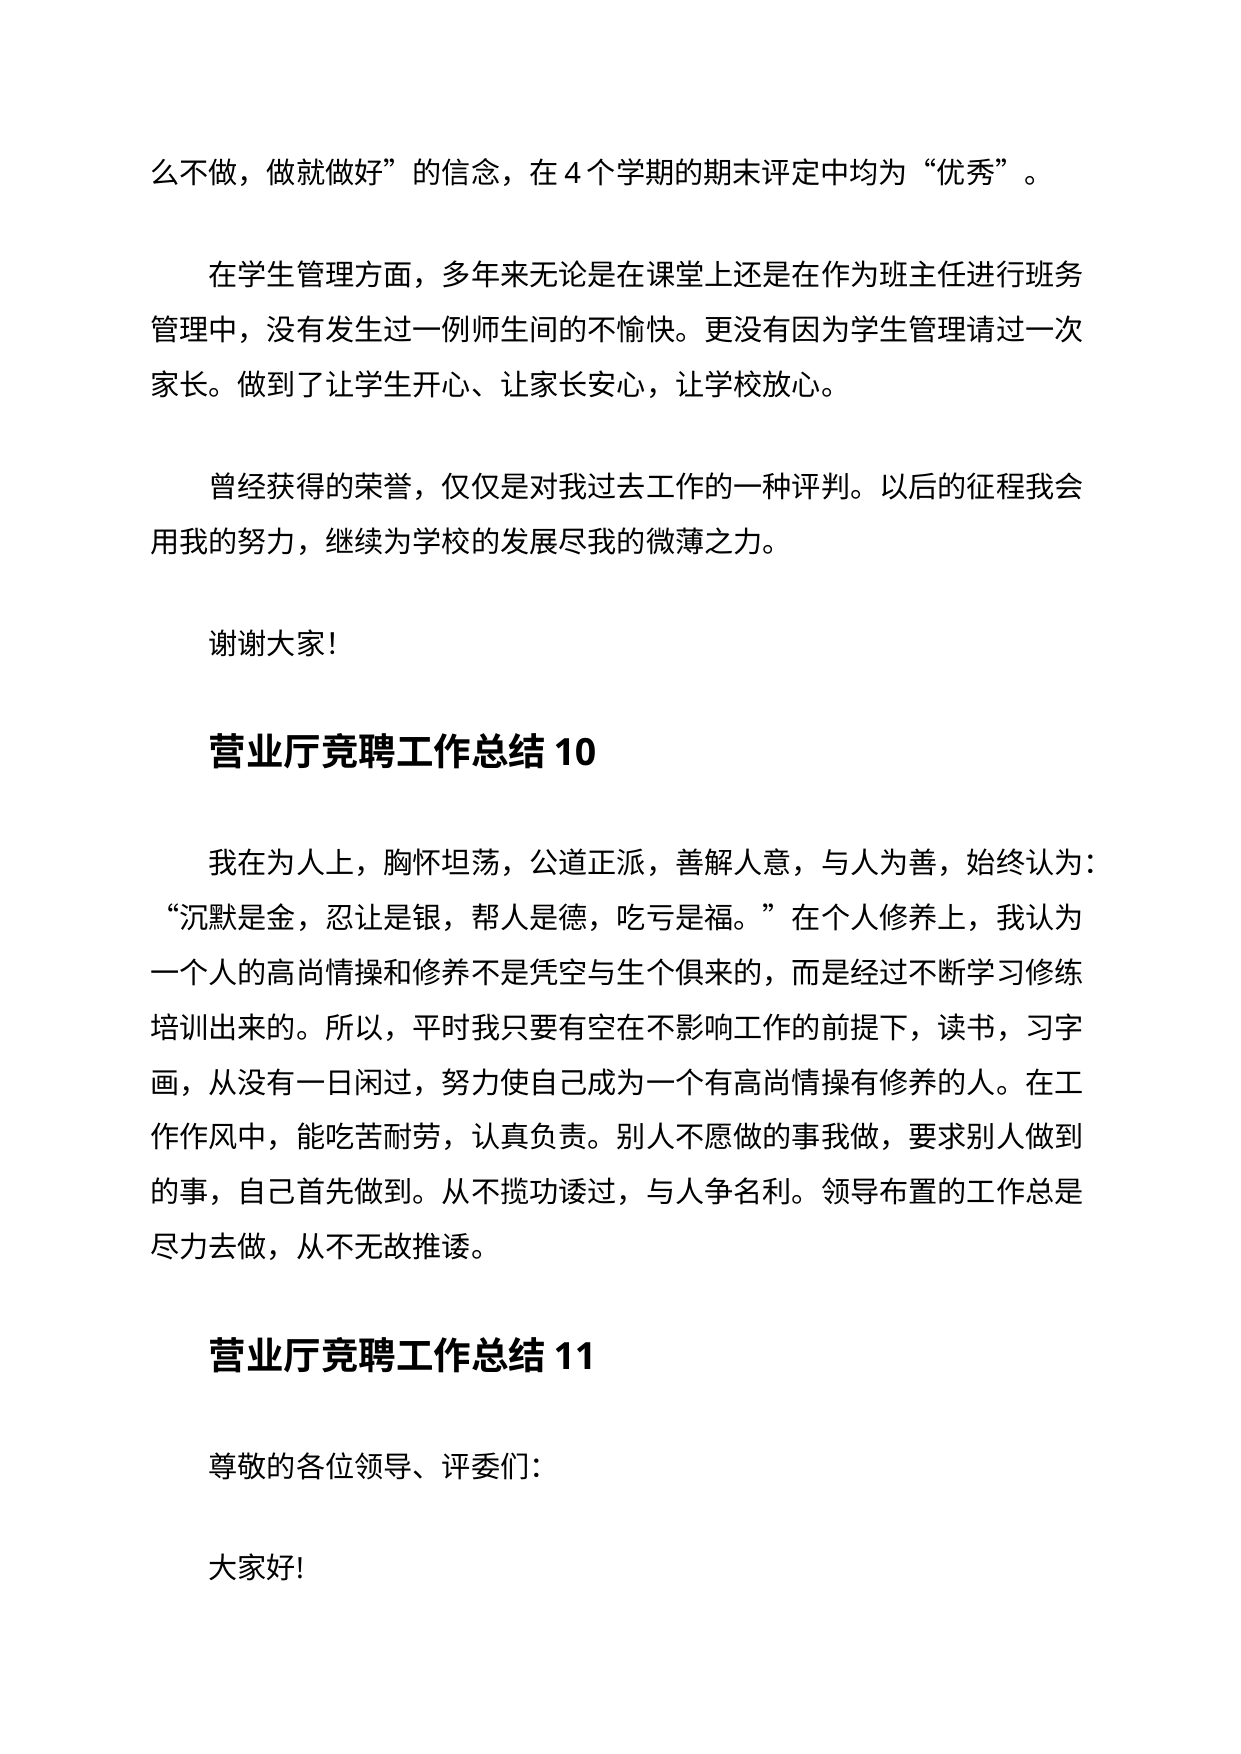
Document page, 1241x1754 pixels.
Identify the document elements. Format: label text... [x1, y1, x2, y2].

text 大家好! [150, 1545, 1090, 1587]
text 谢谢大家！ [150, 620, 1090, 662]
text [150, 150, 1090, 192]
text 我在为人上，胸怀坦荡，公道正派，善解人意，与人为善，始终认为：“沉默是金，忍让是银，帮人是德，吃亏是福。”在个人修养上，我认为一个人的高尚情操和修养不是凭空与生个俱来的，而是经过不断学习修练培训出来的。所以，平时我只要有空在不影响工作的前提下，读书，习字画，从没有一日闲过，努力使自己成为一个有高尚情操有修养的人。在工作作风中，能吃苦耐劳，认真负责。别人不愿做的事我做，要求别人做到的事，自己首先做到。从不揽功诿过，与人争名利。领导布置的工作总是尽力去做，从不无故推诿。 [150, 839, 1090, 1266]
text 在学生管理方面，多年来无论是在课堂上还是在作为班主任进行班务管理中，没有发生过一例师生间的不愉快。更没有因为学生管理请过一次家长。做到了让学生开心、让家长安心，让学校放心。 [150, 252, 1090, 404]
text 尊敬的各位领导、评委们： [150, 1443, 1090, 1486]
text 营业厅竞聘工作总结11 [150, 1326, 1090, 1380]
text 曾经获得的荣誉，仅仅是对我过去工作的一种评判。以后的征程我会用我的努力，继续为学校的发展尽我的微薄之力。 [150, 463, 1090, 561]
text 营业厅竞聘工作总结10 [150, 722, 1090, 776]
